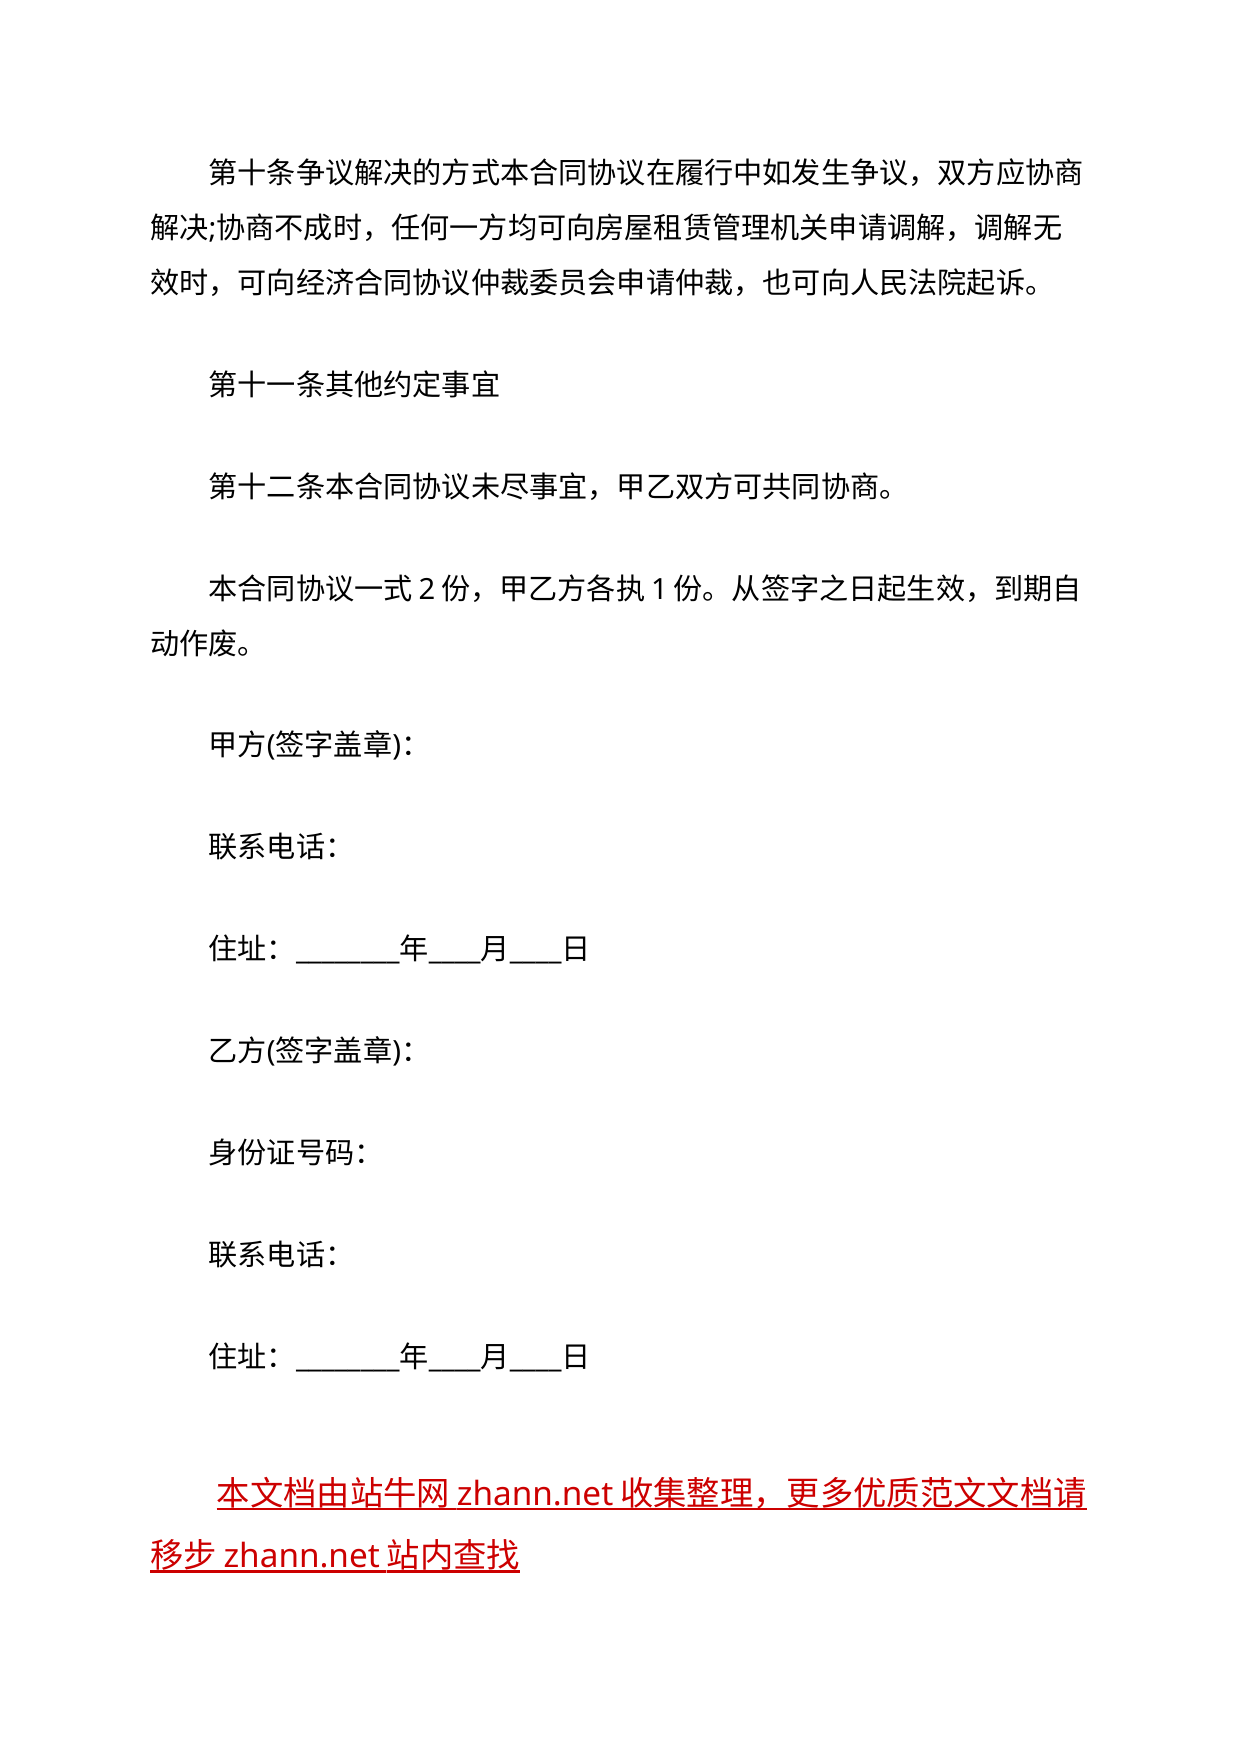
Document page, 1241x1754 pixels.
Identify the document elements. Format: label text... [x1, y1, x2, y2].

text 第十二条本合同协议未尽事宜，甲乙双方可共同协商。 [150, 463, 1090, 506]
text 住址：________年____月____日 [150, 926, 1090, 968]
text 住址：________年____月____日 [150, 1333, 1090, 1376]
text 联系电话： [150, 824, 1090, 866]
text 身份证号码： [150, 1130, 1090, 1172]
text 甲方(签字盖章)： [150, 722, 1090, 764]
text 第十一条其他约定事宜 [150, 362, 1090, 404]
text 联系电话： [150, 1231, 1090, 1274]
text 本合同协议一式2份，甲乙方各执1份。从签字之日起生效，到期自动作废。 [150, 565, 1090, 662]
text 本文档由站牛网zhann.net收集整理，更多优质范文文档请移步zhann.net站内查找 [150, 1466, 1090, 1578]
text 乙方(签字盖章)： [150, 1028, 1090, 1070]
text 第十条争议解决的方式本合同协议在履行中如发生争议，双方应协商解决;协商不成时，任何一方均可向房屋租赁管理机关申请调解，调解无效时，可向经济合同协议仲裁委员会申请仲裁，也可向人民法院起诉。 [150, 150, 1090, 302]
